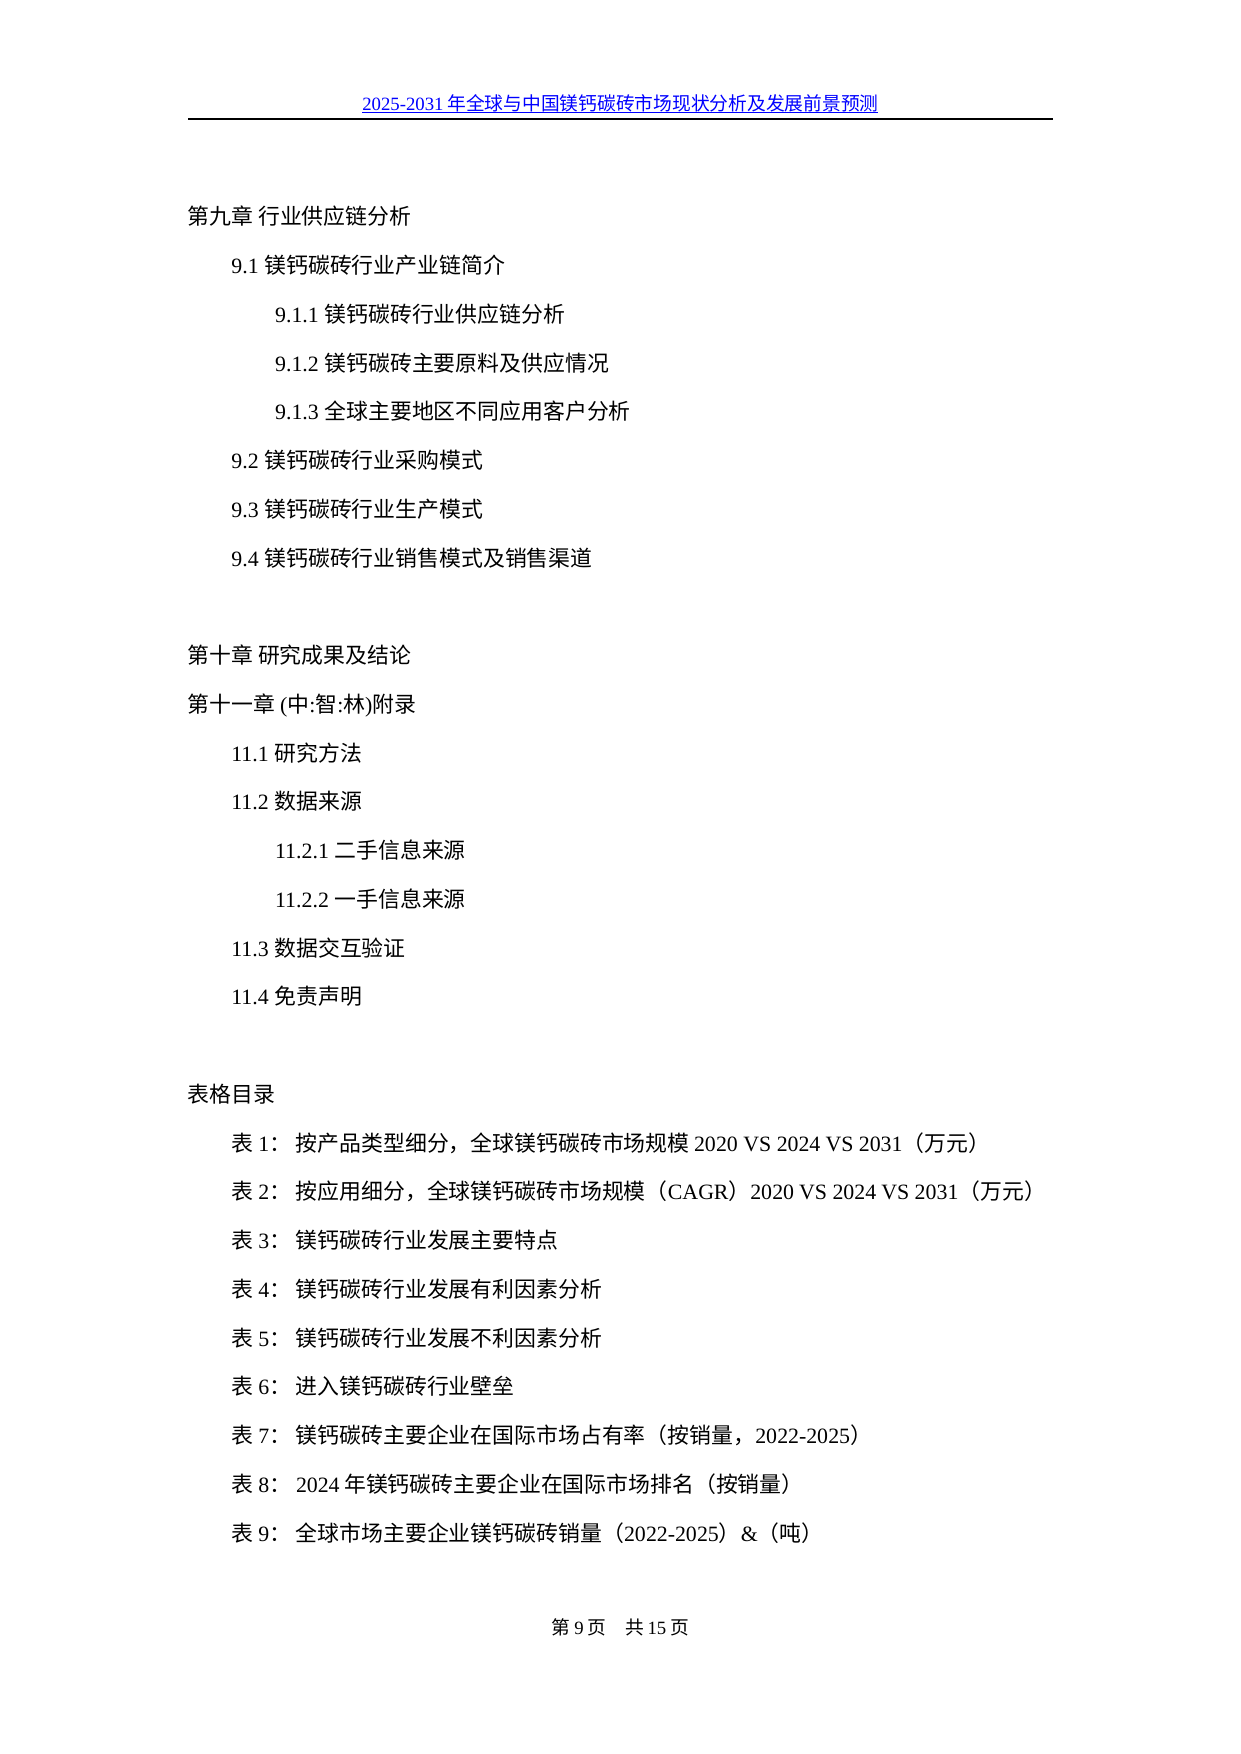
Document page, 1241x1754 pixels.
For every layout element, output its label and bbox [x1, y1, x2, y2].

text [187, 150, 1053, 1548]
